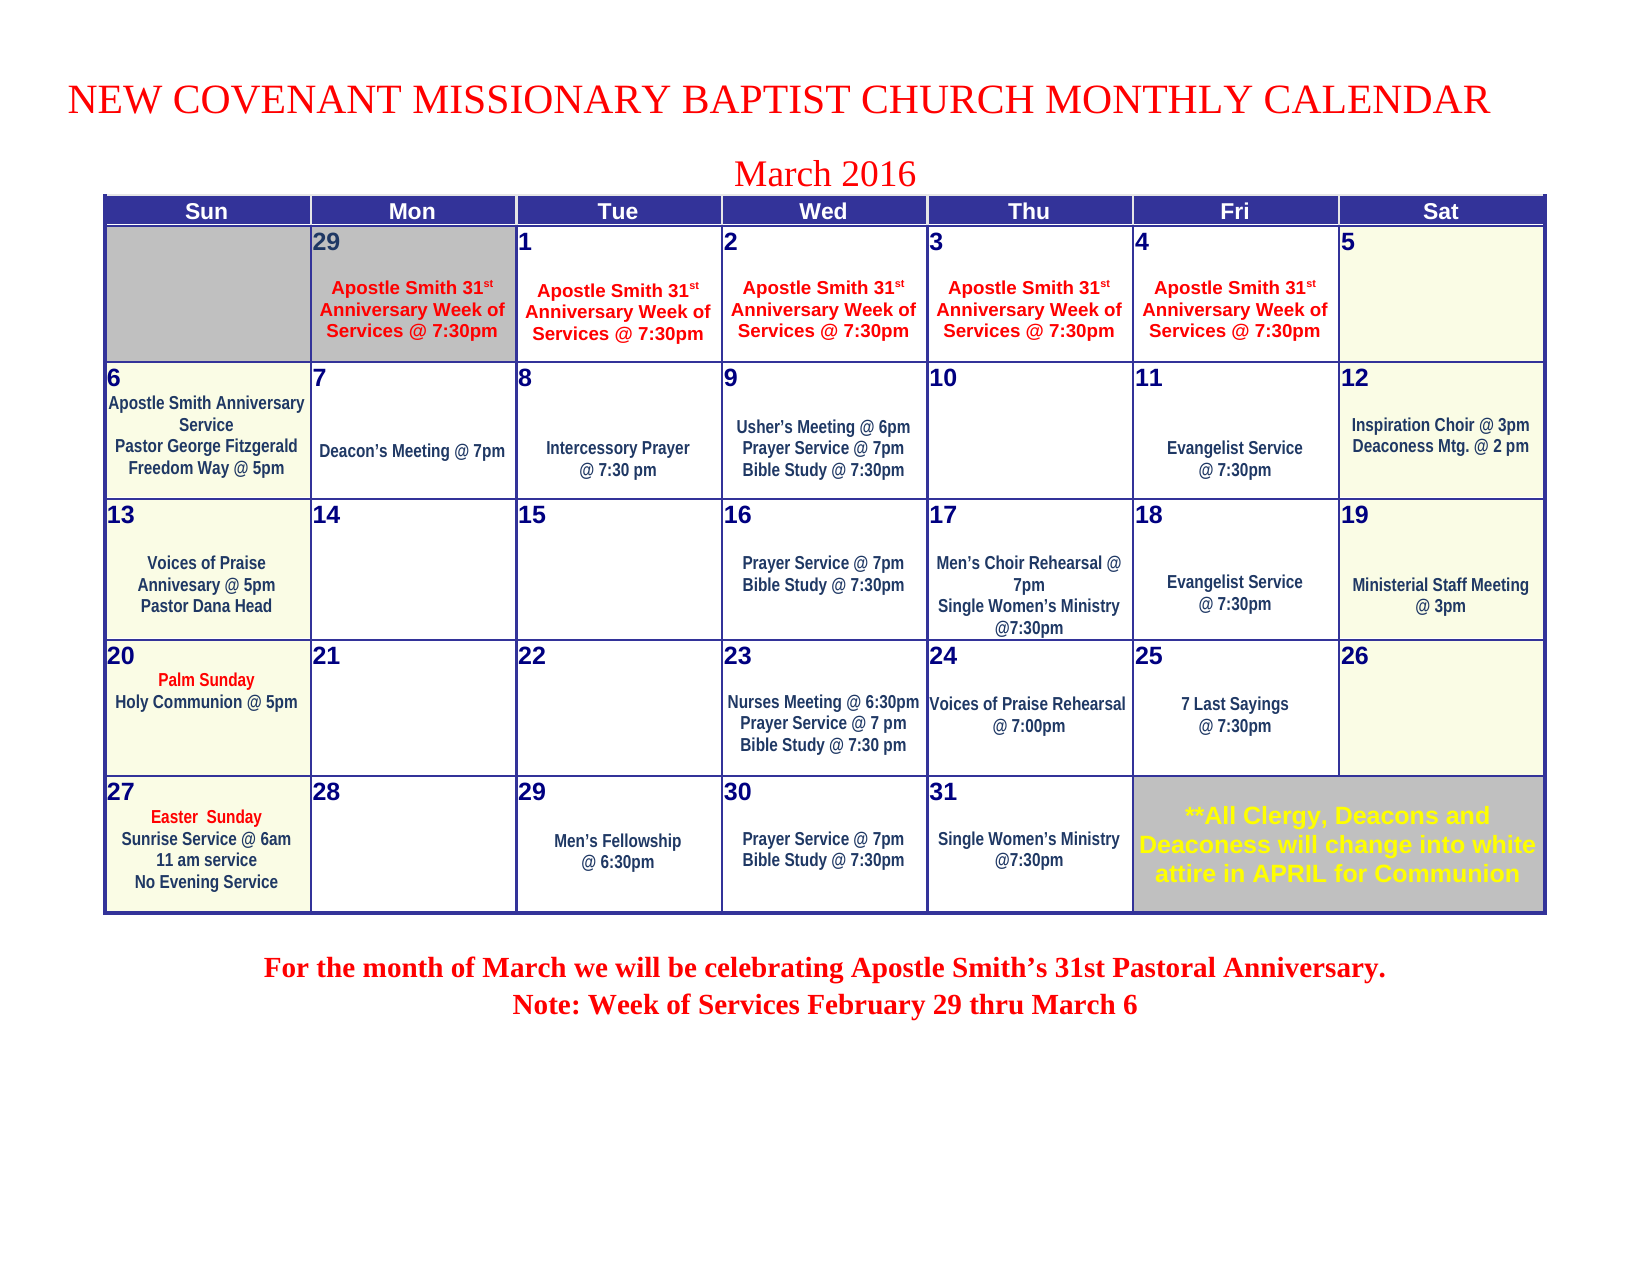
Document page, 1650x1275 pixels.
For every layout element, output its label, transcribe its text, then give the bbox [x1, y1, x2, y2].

table_cell 13 Voices of Praise Annivesary @ 5pm Pastor Dana Head [107, 500, 310, 638]
text March 2016 [105, 151, 1545, 194]
table_cell 19 Ministerial Staff Meeting @ 3pm [1340, 500, 1543, 638]
table_cell 16 Prayer Service @ 7pm Bible Study @ 7:30pm [723, 500, 926, 638]
table_cell 14 [312, 500, 515, 638]
table_cell 28 [312, 777, 515, 911]
table_cell 7 Deacon’s Meeting @ 7pm [312, 363, 515, 497]
table_cell 26 [1340, 641, 1543, 775]
table_header Mon [312, 196, 515, 224]
table_cell 20 Palm Sunday Holy Communion @ 5pm [107, 641, 310, 775]
table_cell 10 [929, 363, 1132, 497]
table_cell [107, 227, 310, 361]
table_cell 8 Intercessory Prayer @ 7:30 pm [518, 363, 721, 497]
table_cell 29 Apostle Smith 31st Anniversary Week of Services @ 7:30pm [312, 227, 515, 361]
table_cell **All Clergy, Deacons and Deaconess will change into white attire in APRIL for Communion [1134, 777, 1543, 911]
table_cell 15 [518, 500, 721, 638]
table_cell 1 Apostle Smith 31st Anniversary Week of Services @ 7:30pm [518, 227, 721, 361]
table_cell 25 7 Last Sayings @ 7:30pm [1134, 641, 1338, 775]
table_cell 6 Apostle Smith Anniversary Service Pastor George Fitzgerald Freedom Way @ 5pm [107, 363, 310, 497]
text Note: Week of Services February 29 thru March 6 [105, 987, 1545, 1020]
table_cell 21 [312, 641, 515, 775]
table_header Wed [723, 196, 926, 224]
table_cell 9 Usher’s Meeting @ 6pm Prayer Service @ 7pm Bible Study @ 7:30pm [723, 363, 926, 497]
table_cell 24 Voices of Praise Rehearsal @ 7:00pm [929, 641, 1132, 775]
table_cell 12 Inspiration Choir @ 3pm Deaconess Mtg. @ 2 pm [1340, 363, 1543, 497]
table_cell 29 Men’s Fellowship @ 6:30pm [518, 777, 721, 911]
table_cell 22 [518, 641, 721, 775]
table_cell 27 Easter Sunday Sunrise Service @ 6am 11 am service No Evening Service [107, 777, 310, 911]
text For the month of March we will be celebrating Apostle Smith’s 31st Pastoral Anniversary. [105, 951, 1545, 984]
table_header Tue [518, 196, 721, 224]
table_cell 23 Nurses Meeting @ 6:30pm Prayer Service @ 7 pm Bible Study @ 7:30 pm [723, 641, 926, 775]
table_cell 5 [1340, 227, 1543, 361]
table_cell 18 Evangelist Service @ 7:30pm [1134, 500, 1338, 638]
table_header Sat [1340, 196, 1543, 224]
table_cell 2 Apostle Smith 31st Anniversary Week of Services @ 7:30pm [723, 227, 926, 361]
table_cell 4 Apostle Smith 31st Anniversary Week of Services @ 7:30pm [1134, 227, 1338, 361]
table_cell 11 Evangelist Service @ 7:30pm [1134, 363, 1338, 497]
table_cell 31 Single Women’s Ministry @7:30pm [929, 777, 1132, 911]
table_header Sun [107, 196, 310, 224]
table_cell 17 Men’s Choir Rehearsal @ 7pm Single Women’s Ministry @7:30pm [929, 500, 1132, 638]
table_header Thu [929, 196, 1132, 224]
table_cell 3 Apostle Smith 31st Anniversary Week of Services @ 7:30pm [929, 227, 1132, 361]
table_header Fri [1134, 196, 1338, 224]
table_cell 30 Prayer Service @ 7pm Bible Study @ 7:30pm [723, 777, 926, 911]
